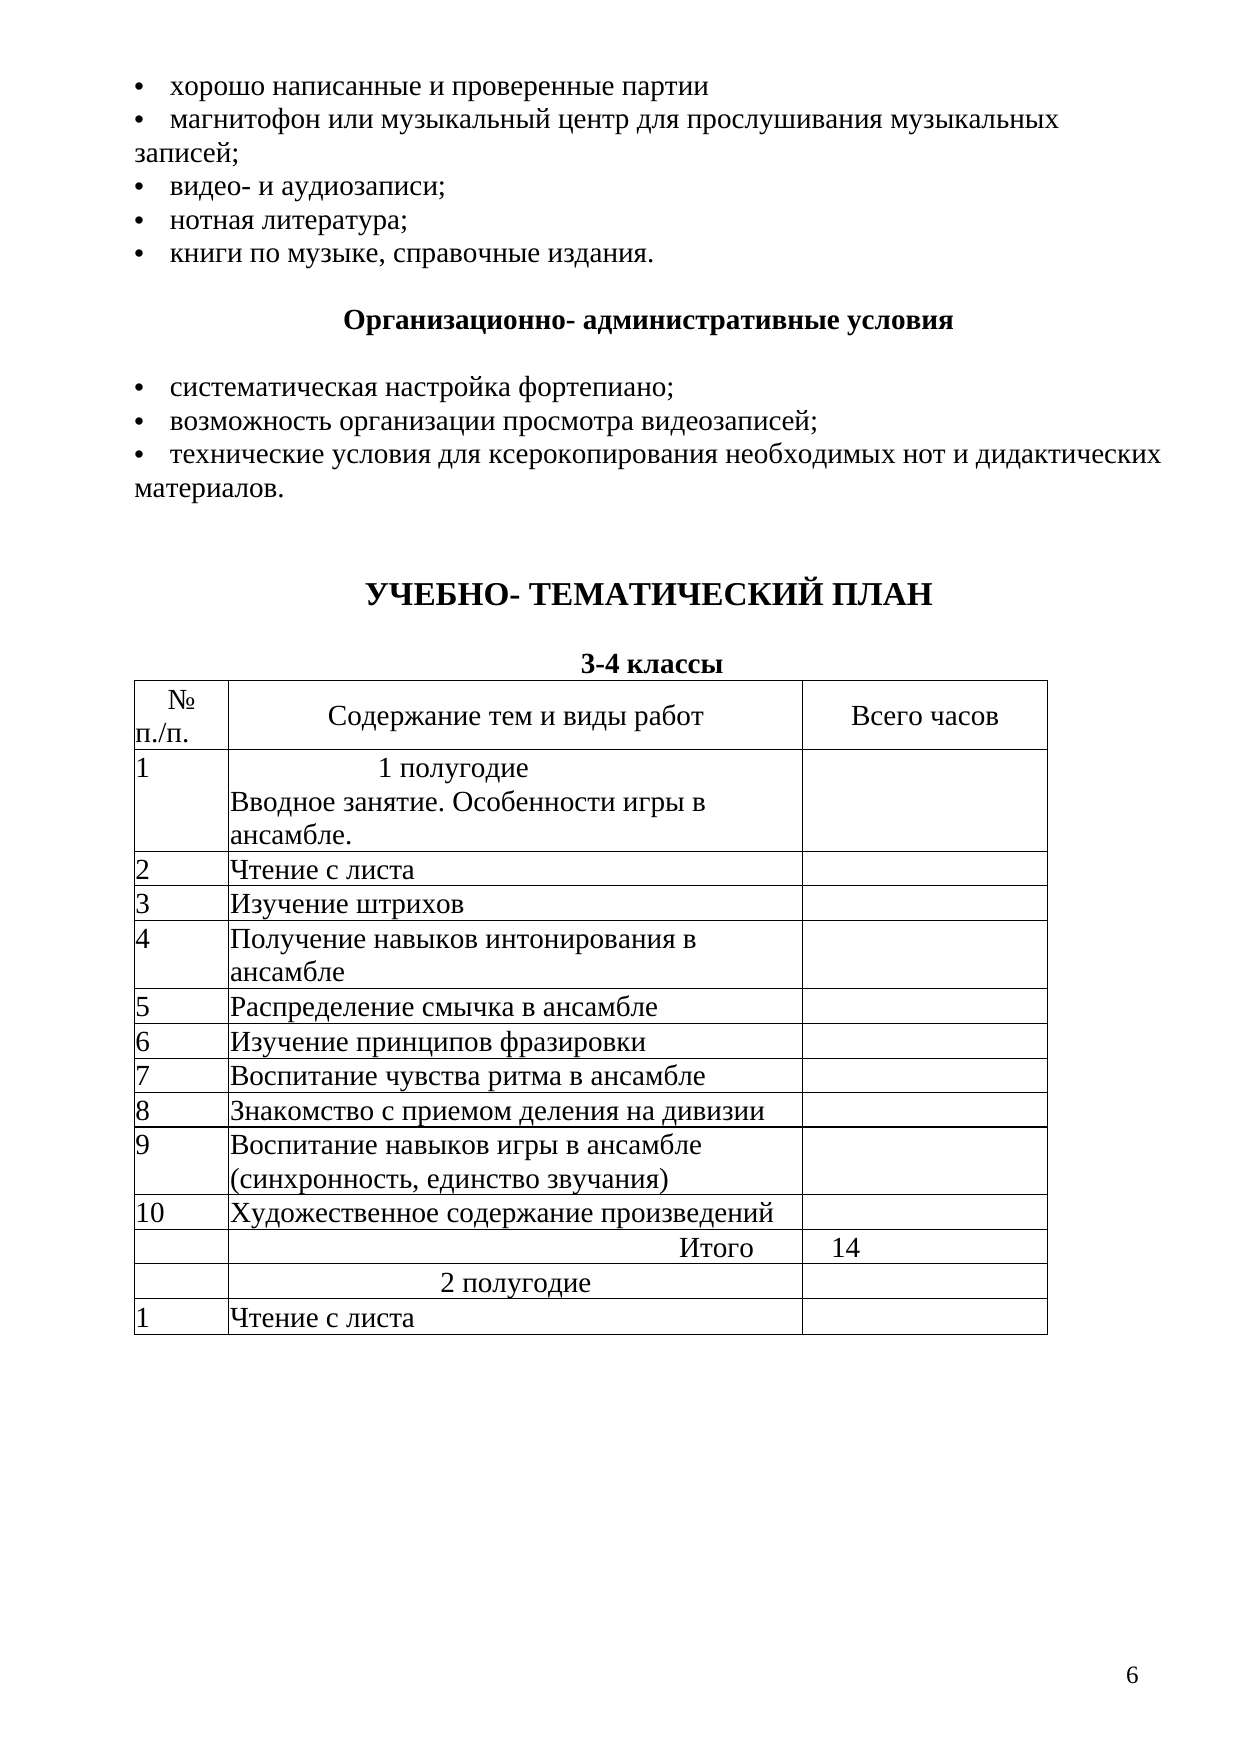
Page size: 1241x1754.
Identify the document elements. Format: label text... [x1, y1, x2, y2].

text Организационно- административные условия [134, 302, 1163, 336]
table_cell 1 [135, 1299, 228, 1334]
table_cell 14 [803, 1230, 1047, 1263]
table_header Всего часов [803, 681, 1047, 749]
table_cell [803, 1299, 1047, 1334]
table_cell [803, 1059, 1047, 1092]
table_cell 4 [135, 921, 228, 988]
table_cell [803, 989, 1047, 1022]
table_cell 3 [135, 886, 228, 920]
table_cell [803, 886, 1047, 920]
table_cell 5 [135, 989, 228, 1022]
table_cell Чтение с листа [229, 1299, 802, 1334]
table_cell [135, 1230, 228, 1263]
list систематическая настройка фортепиано; [134, 369, 1163, 403]
table_cell [803, 1128, 1047, 1194]
table_header № п./п. [135, 681, 228, 749]
table_cell Распределение смычка в ансамбле [229, 989, 802, 1022]
list магнитофон или музыкальный центр для прослушивания музыкальных записей; [134, 101, 1163, 168]
list книги по музыке, справочные издания. [134, 236, 1163, 269]
table_cell 1 [135, 750, 228, 851]
table_cell Знакомство с приемом деления на дивизии [229, 1093, 802, 1126]
table_cell [803, 1195, 1047, 1229]
table_cell [803, 1093, 1047, 1126]
table_cell [803, 852, 1047, 885]
table_cell 9 [135, 1128, 228, 1194]
text 3-4 классы [581, 646, 1163, 679]
table_cell 8 [135, 1093, 228, 1126]
table_cell 6 [135, 1024, 228, 1057]
table_cell [803, 750, 1047, 851]
table_cell 10 [135, 1195, 228, 1229]
table_cell Чтение с листа [229, 852, 802, 885]
table_cell [803, 1264, 1047, 1298]
list возможность организации просмотра видеозаписей; [134, 403, 1163, 436]
table_cell [803, 921, 1047, 988]
text УЧЕБНО- ТЕМАТИЧЕСКИЙ ПЛАН [134, 574, 1163, 613]
table_cell [135, 1264, 228, 1298]
list видео- и аудиозаписи; [134, 168, 1163, 202]
table_cell Изучение штрихов [229, 886, 802, 920]
table_cell 7 [135, 1059, 228, 1092]
table_cell 2 [135, 852, 228, 885]
table_cell 1 полугодие Вводное занятие. Особенности игры в ансамбле. [229, 750, 802, 851]
list технические условия для ксерокопирования необходимых нот и дидактических материалов. [134, 436, 1163, 503]
table_cell Получение навыков интонирования в ансамбле [229, 921, 802, 988]
list хорошо написанные и проверенные партии [134, 68, 1163, 101]
table_header Содержание тем и виды работ [229, 681, 802, 749]
table_cell 2 полугодие [229, 1264, 802, 1298]
table_cell [803, 1024, 1047, 1057]
table_cell Воспитание чувства ритма в ансамбле [229, 1059, 802, 1092]
table_cell Воспитание навыков игры в ансамбле (синхронность, единство звучания) [229, 1128, 802, 1194]
table_cell Художественное содержание произведений [229, 1195, 802, 1229]
table_cell Изучение принципов фразировки [229, 1024, 802, 1057]
list нотная литература; [134, 202, 1163, 236]
table_cell Итого [229, 1230, 802, 1263]
